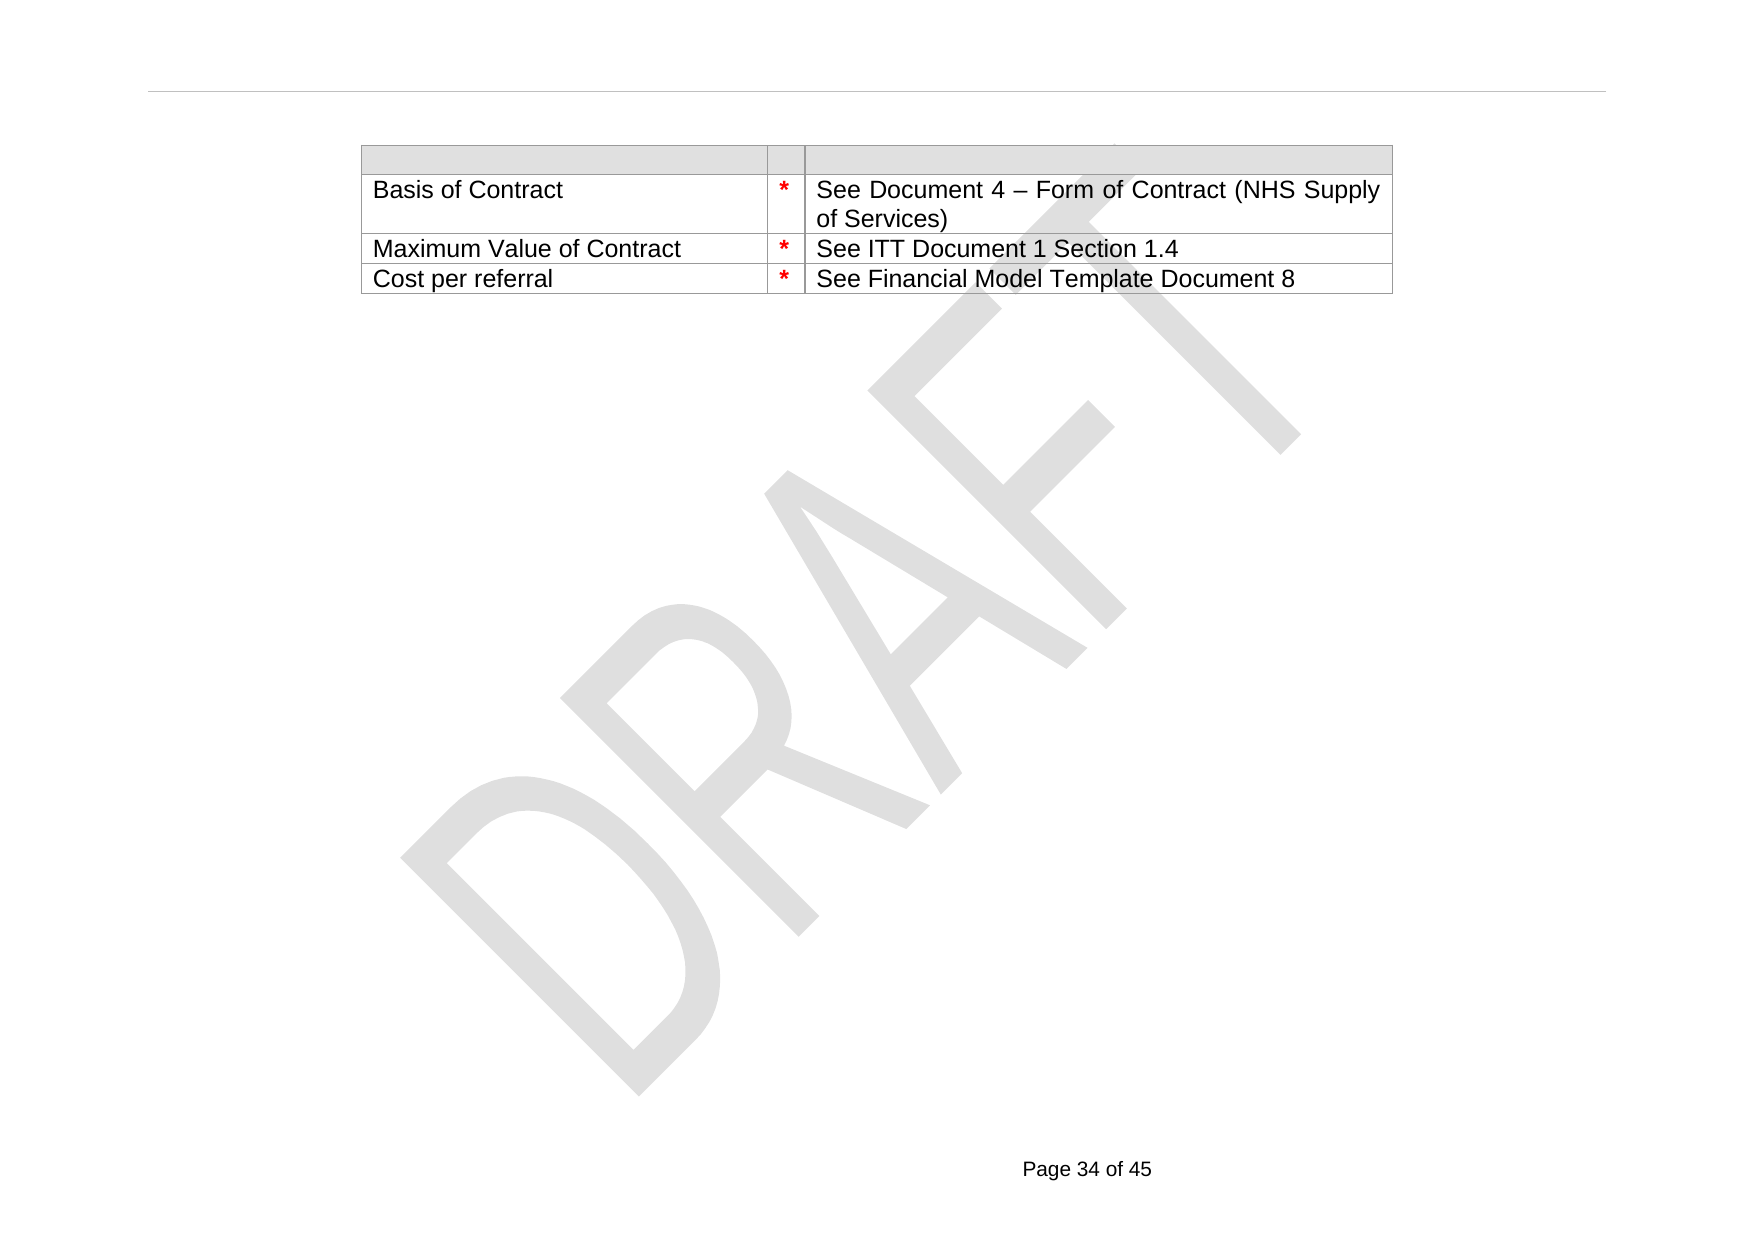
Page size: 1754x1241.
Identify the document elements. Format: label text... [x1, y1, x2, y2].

table_cell * [768, 264, 804, 293]
table_cell Basis of Contract [362, 175, 767, 233]
table_cell See Financial Model Template Document 8 [806, 264, 1392, 293]
table_cell * [768, 234, 804, 263]
table_header [362, 146, 767, 174]
table_cell See ITT Document 1 Section 1.4 [806, 234, 1392, 263]
table_cell Cost per referral [362, 264, 767, 293]
table_cell Maximum Value of Contract [362, 234, 767, 263]
table_cell * [768, 175, 804, 233]
table_header [806, 146, 1392, 174]
table_cell See Document 4 – Form of Contract (NHS Supply of Services) [806, 175, 1392, 233]
table_header [768, 146, 804, 174]
